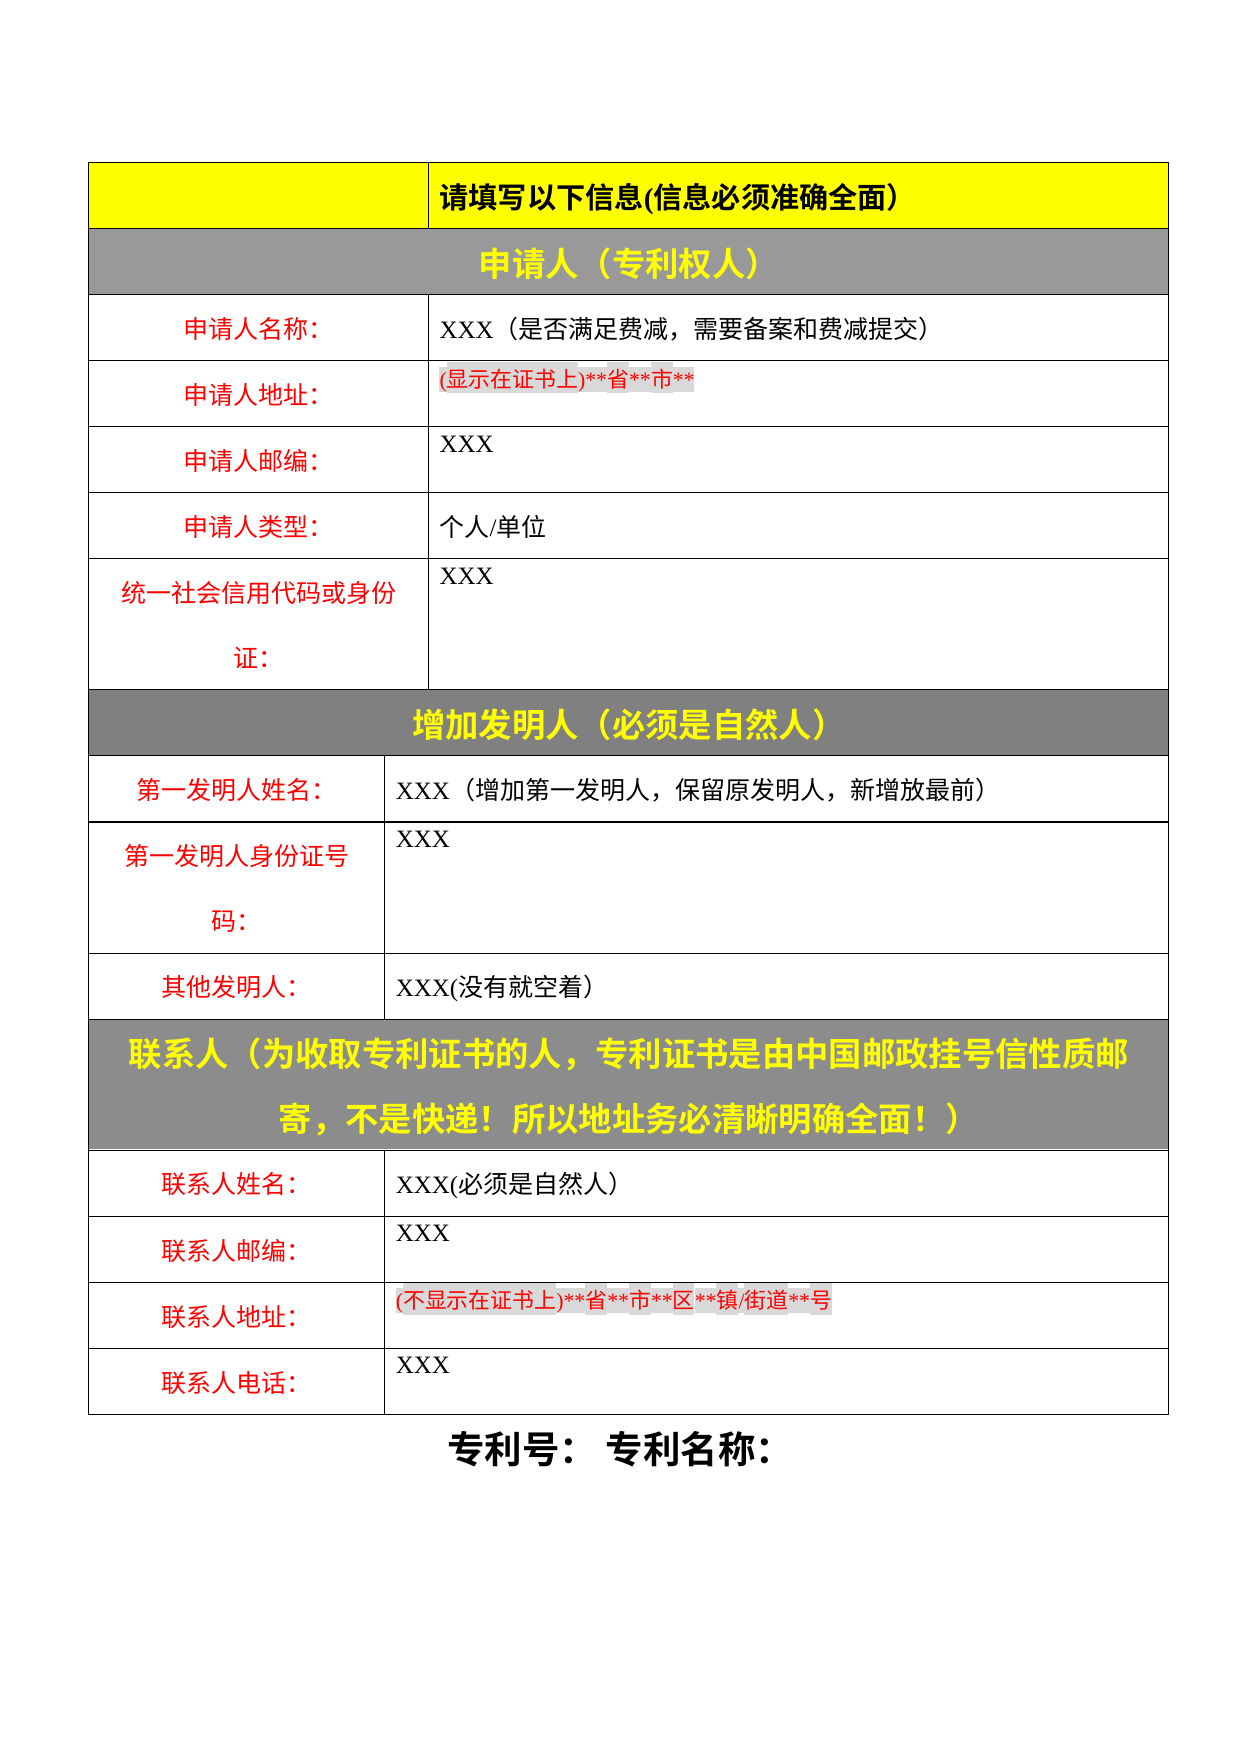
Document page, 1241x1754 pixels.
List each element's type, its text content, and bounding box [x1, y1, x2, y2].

text 专利号： 专利名称： [89, 1415, 1152, 1480]
table_cell XXX(没有就空着） [385, 954, 1168, 1018]
table_cell 个人/单位 [429, 493, 1168, 558]
table_header 请填写以下信息(信息必须准确全面） [429, 163, 1168, 228]
table_cell XXX [385, 1217, 1168, 1282]
table_cell 联系人邮编： [89, 1217, 384, 1282]
table_cell 申请人地址： [89, 361, 428, 426]
table_cell XXX(必须是自然人） [385, 1151, 1168, 1216]
table_cell 联系人姓名： [89, 1151, 384, 1216]
table_cell (不显示在证书上)**省**市**区**镇/街道**号 [385, 1283, 1168, 1348]
table_cell XXX（增加第一发明人，保留原发明人，新增放最前） [385, 756, 1168, 821]
table_cell 第一发明人身份证号码： [89, 823, 384, 952]
table_header [89, 163, 428, 228]
table_cell 其他发明人： [89, 954, 384, 1018]
table_cell 增加发明人（必须是自然人） [89, 690, 1168, 755]
table_cell 第一发明人姓名： [89, 756, 384, 821]
table_cell 申请人（专利权人） [89, 229, 1168, 294]
table_cell XXX [429, 559, 1168, 689]
table_cell 联系人（为收取专利证书的人，专利证书是由中国邮政挂号信性质邮寄，不是快递！所以地址务必清晰明确全面！） [89, 1020, 1168, 1149]
table_cell XXX（是否满足费减，需要备案和费减提交） [429, 295, 1168, 360]
table_cell 申请人邮编： [89, 427, 428, 492]
table_cell 统一社会信用代码或身份证： [89, 559, 428, 689]
table_cell 联系人电话： [89, 1349, 384, 1414]
table_cell 联系人地址： [89, 1283, 384, 1348]
table_cell 申请人名称： [89, 295, 428, 360]
table_cell (显示在证书上)**省**市** [429, 361, 1168, 426]
table_cell 申请人类型： [89, 493, 428, 558]
table_cell XXX [385, 823, 1168, 952]
table_cell XXX [385, 1349, 1168, 1414]
table_cell XXX [429, 427, 1168, 492]
